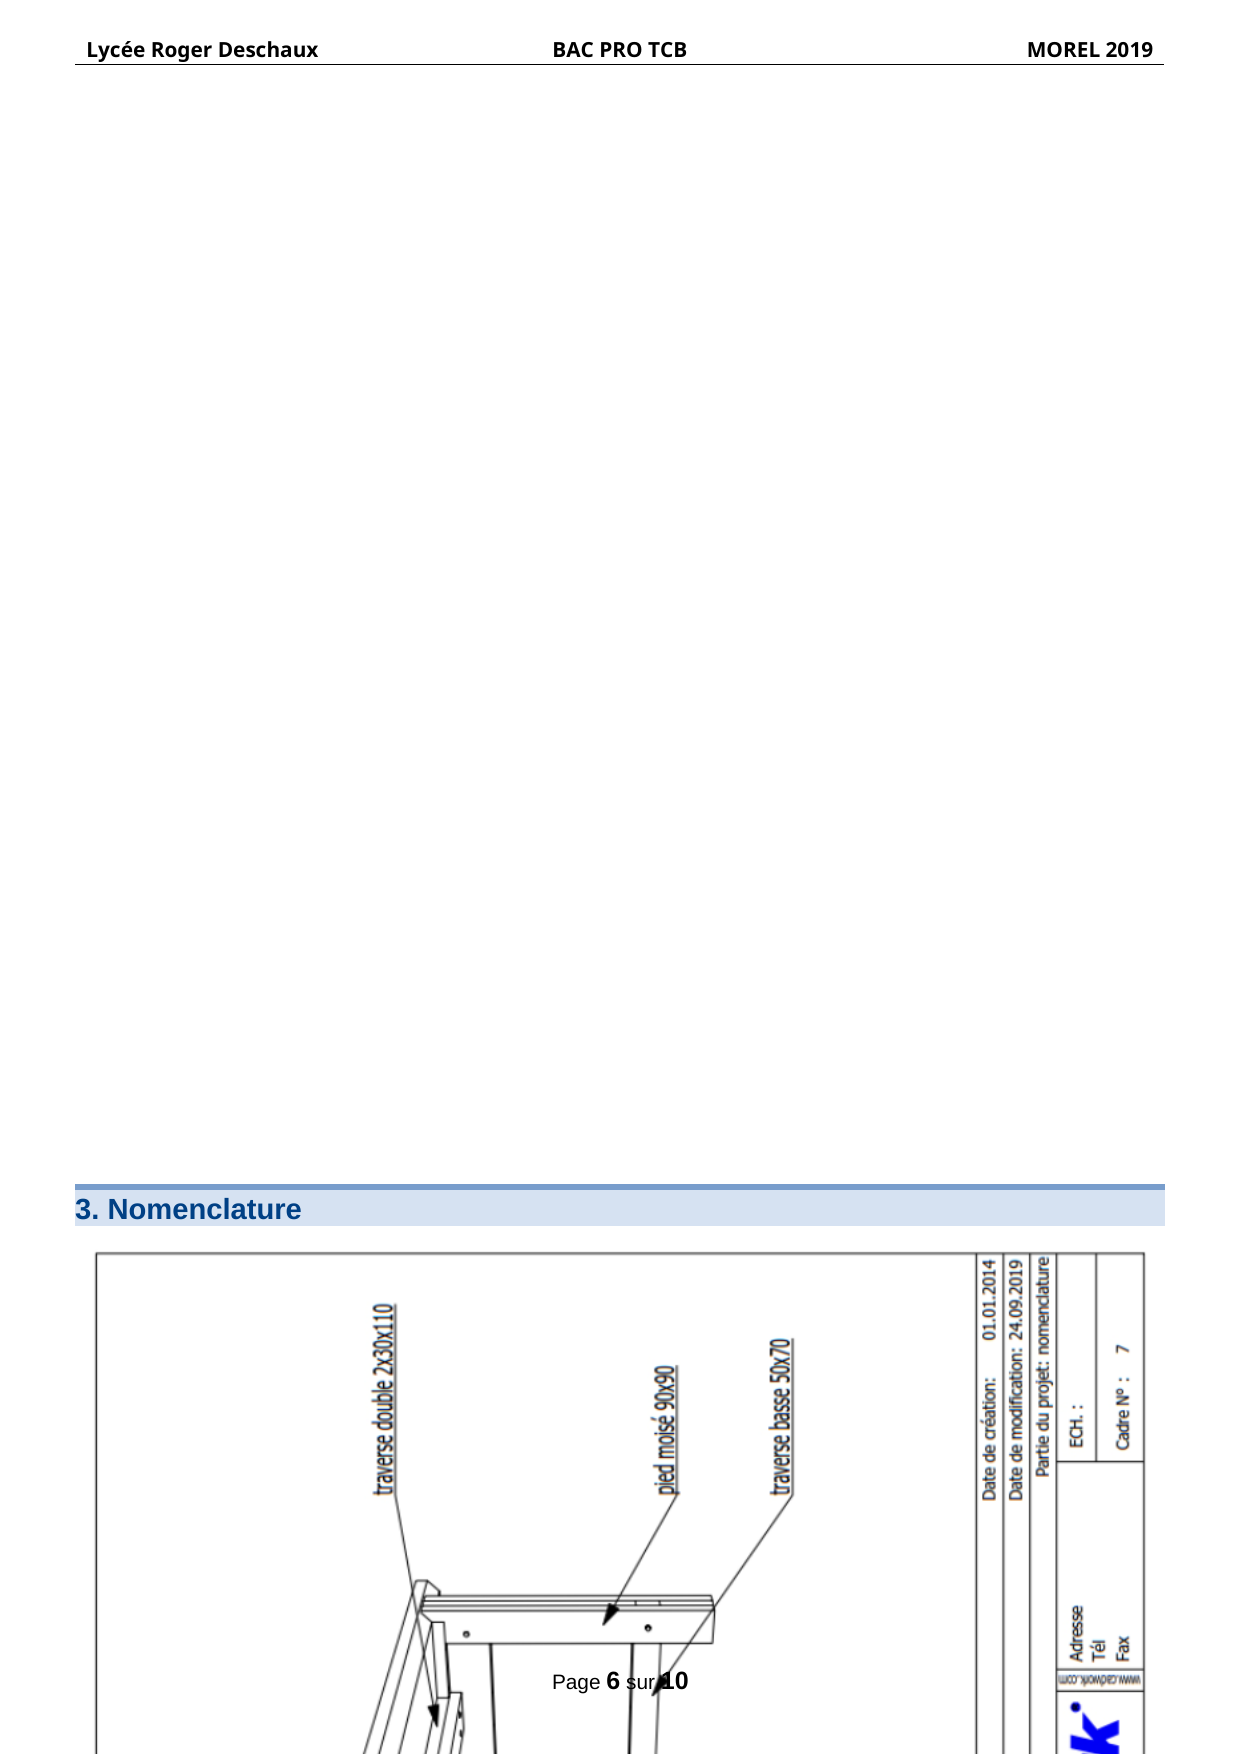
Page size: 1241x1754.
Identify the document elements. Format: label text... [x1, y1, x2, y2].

subtitle Nomenclature [75, 1190, 1165, 1226]
picture [62, 1222, 1178, 1754]
